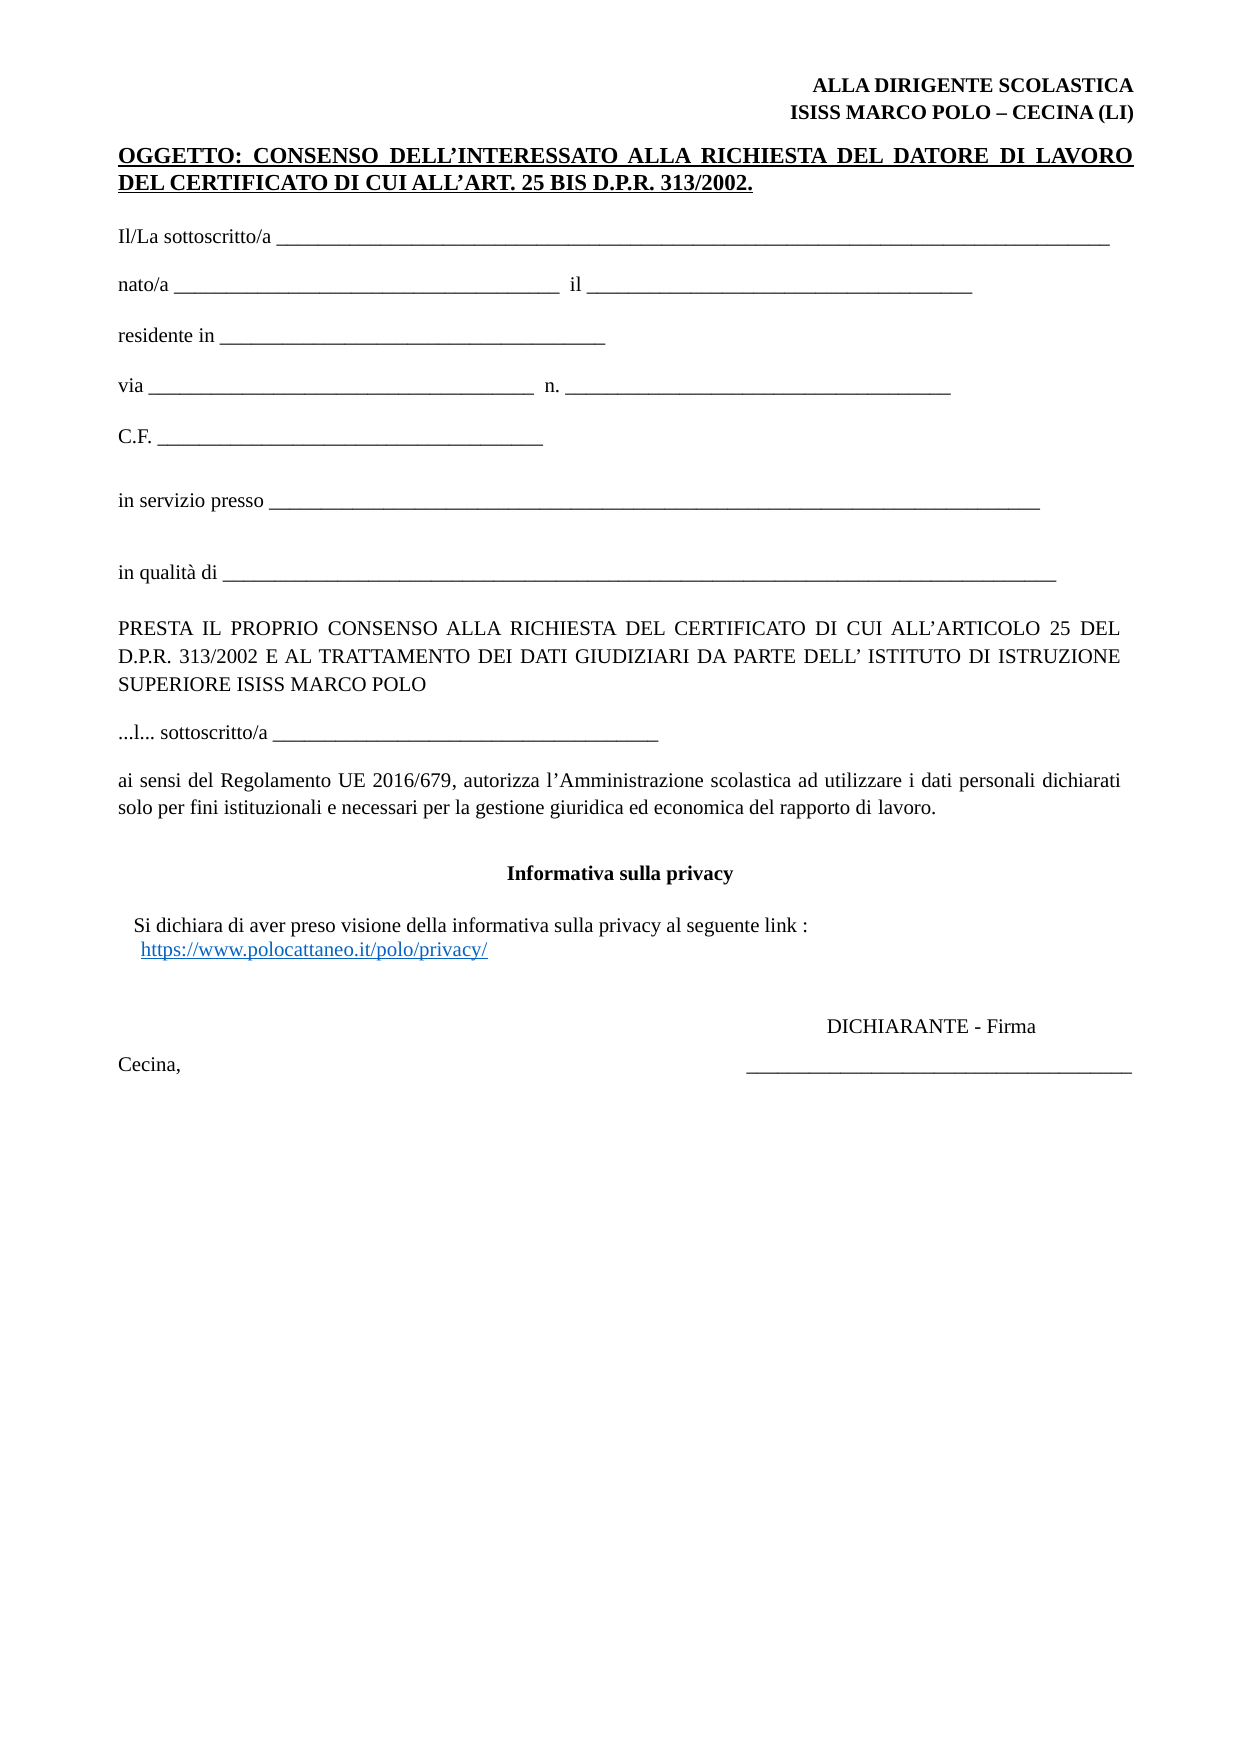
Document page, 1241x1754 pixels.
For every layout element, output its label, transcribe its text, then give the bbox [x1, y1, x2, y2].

text OGGETTO: CONSENSO DELL’INTERESSATO ALLA RICHIESTA DEL DATORE DI LAVORO DEL CERTIFICATO DI CUI ALL’ART. 25 BIS D.P.R. 313/2002. [118, 167, 1134, 195]
text ...l... sottoscritto/a _____________________________________ [118, 719, 1122, 744]
text Il/La sottoscritto/a ________________________________________________________________________________ [118, 224, 1134, 248]
text Cecina, _____________________________________ [118, 1052, 1134, 1076]
text DICHIARANTE - Firma [827, 1014, 1134, 1038]
text PRESTA IL PROPRIO CONSENSO ALLA RICHIESTA DEL CERTIFICATO DI CUI ALL’ARTICOLO 25 DEL D.P.R. 313/2002 E AL TRATTAMENTO DEI DATI GIUDIZIARI DA PARTE DELL’ ISTITUTO DI ISTRUZIONE SUPERIORE ISISS MARCO POLO [118, 616, 1122, 696]
text in qualità di ________________________________________________________________________________ [118, 560, 1110, 584]
text ISISS MARCO POLO – CECINA (LI) [106, 100, 1134, 124]
text nato/a _____________________________________ il _____________________________________ [118, 272, 1091, 296]
text OGGETTO: CONSENSO DELL’INTERESSATO ALLA RICHIESTA DEL DATORE DI LAVORO DEL CERTIFICATO DI CUI ALL’ART. 25 BIS D.P.R. 313/2002. [118, 142, 1134, 165]
text via _____________________________________ n. _____________________________________ [118, 373, 1091, 397]
text in servizio presso __________________________________________________________________________ [118, 488, 1110, 512]
text Si dichiara di aver preso visione della informativa sulla privacy al seguente link : https://www.polocattaneo.it/polo/privacy/ [133, 913, 955, 961]
text C.F. _____________________________________ [118, 424, 1134, 448]
text Informativa sulla privacy [486, 861, 754, 885]
text ALLA DIRIGENTE SCOLASTICA [664, 73, 1134, 97]
text ai sensi del Regolamento UE 2016/679, autorizza l’Amministrazione scolastica ad utilizzare i dati personali dichiarati solo per fini istituzionali e necessari per la gestione giuridica ed economica del rapporto di lavoro. [118, 768, 1122, 819]
text residente in _____________________________________ [118, 323, 1091, 347]
